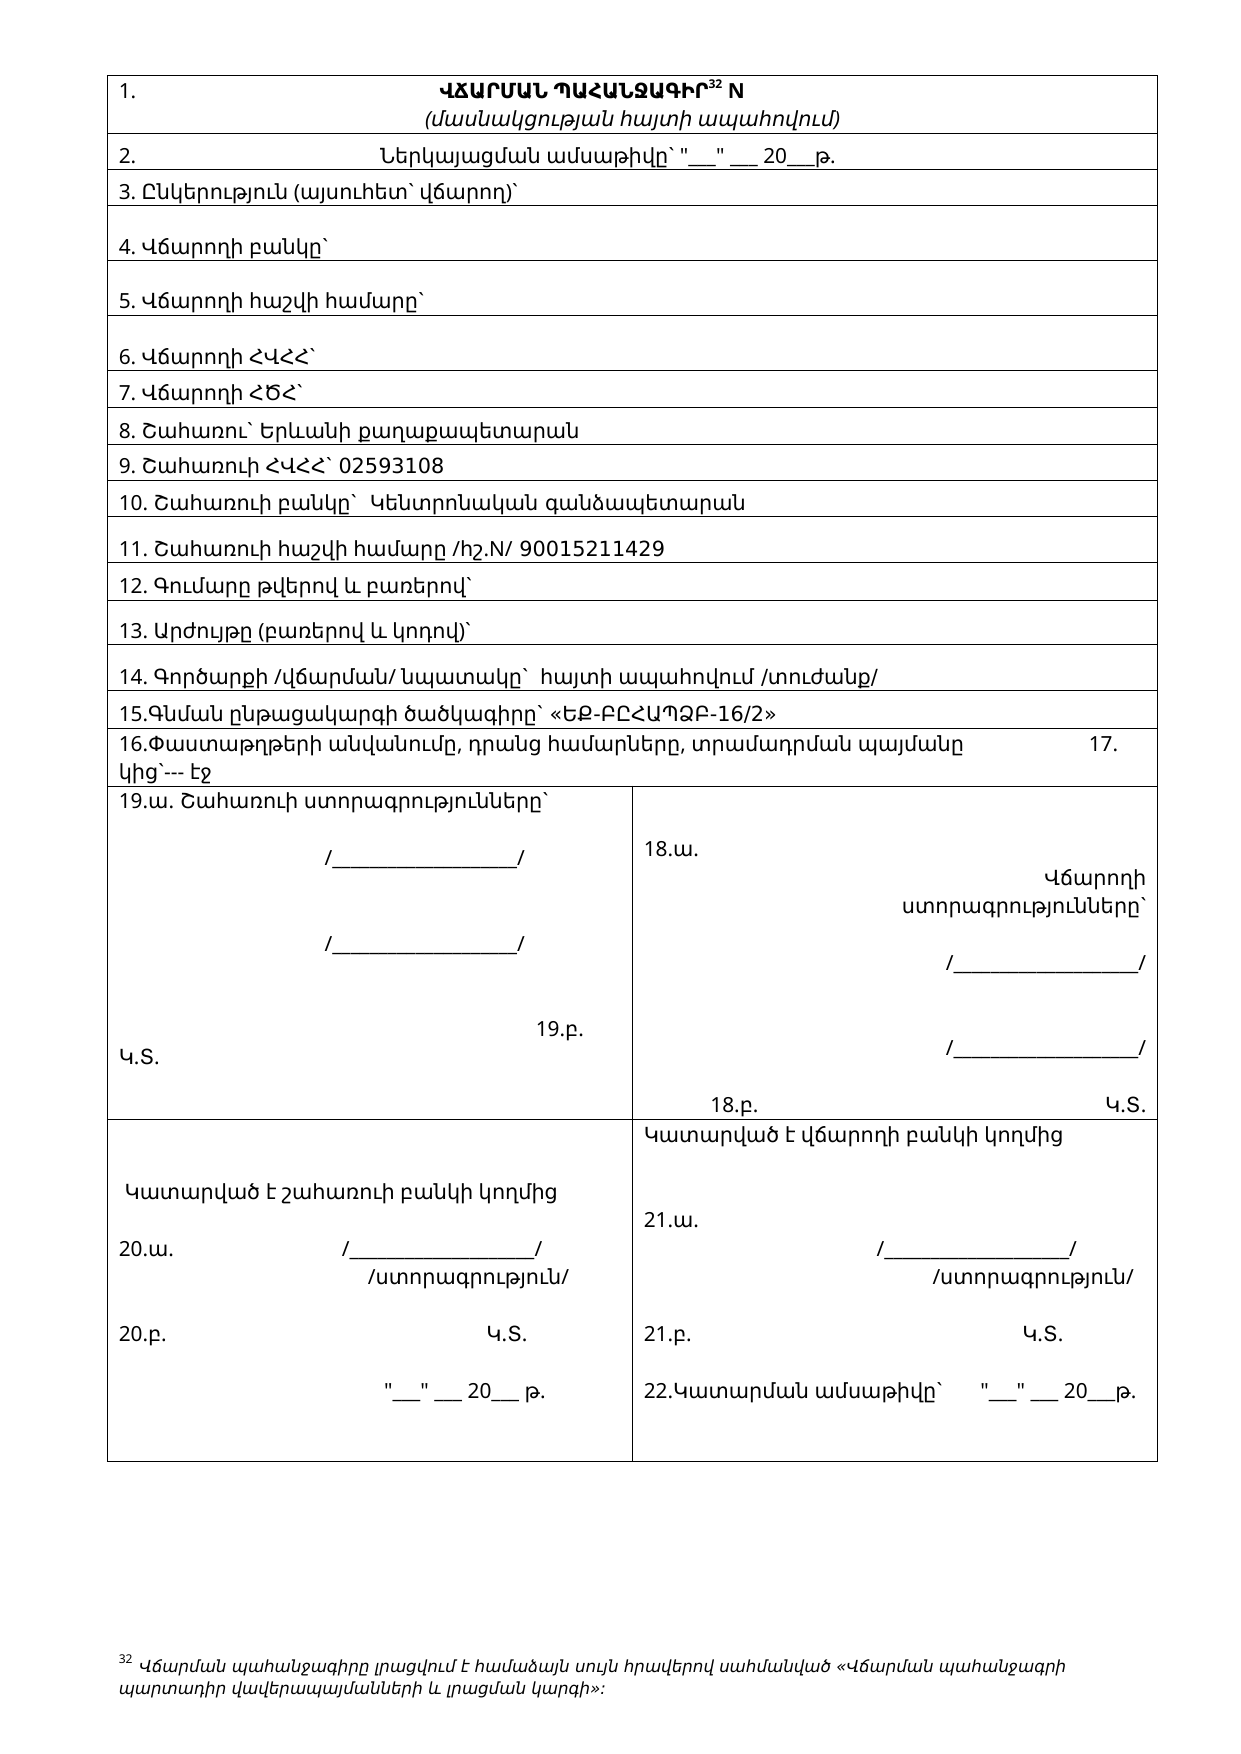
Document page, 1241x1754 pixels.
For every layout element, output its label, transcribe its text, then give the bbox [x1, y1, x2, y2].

table_cell 18.ա. Վճարողի ստորագրությունները` /____________________/ /____________________/ 18.բ. Կ.Տ. [633, 787, 1157, 1119]
table_header 1. ՎՃԱՐՄԱՆ ՊԱՀԱՆՋԱԳԻՐ N (մասնակցության հայտի ապահովում) [108, 76, 1157, 133]
table_cell 19.ա. Շահառուի ստորագրությունները` /____________________/ /____________________/ 19.բ. Կ.Տ. [108, 787, 632, 1119]
table_cell 10. Շահառուի բանկը` Կենտրոնական գանձապետարան [108, 481, 1157, 516]
table_cell 15.Գնման ընթացակարգի ծածկագիրը` «ԵՔ-ԲԸՀԱՊՁԲ-16/2» [108, 691, 1157, 728]
table_cell 16.Փաստաթղթերի անվանումը, դրանց համարները, տրամադրման պայմանը 17. կից`--- էջ [108, 729, 1157, 786]
table_cell 3. Ընկերություն (այսուհետ` վճարող)` [108, 170, 1157, 205]
table_cell 12. Գումարը թվերով և բառերով` [108, 563, 1157, 599]
table_cell 14. Գործարքի /վճարման/ նպատակը` հայտի ապահովում /տուժանք/ [108, 645, 1157, 690]
table_cell 11. Շահառուի հաշվի համարը /հշ.N/ 90015211429 [108, 517, 1157, 562]
table_cell 2. Ներկայացման ամսաթիվը` "___" ___ 20___թ. [108, 134, 1157, 169]
table_cell 8. Շահառու` Երևանի քաղաքապետարան [108, 408, 1157, 444]
table_cell Կատարված է շահառուի բանկի կողմից 20.ա. /____________________/ /ստորագրություն/ 20.բ. Կ.Տ. "___" ___ 20___ թ. [108, 1120, 632, 1461]
table_cell 4. Վճարողի բանկը` [108, 206, 1157, 260]
table_cell 13. Արժույթը (բառերով և կոդով)` [108, 601, 1157, 644]
table_cell 6. Վճարողի ՀՎՀՀ` [108, 316, 1157, 370]
table_cell 5. Վճարողի հաշվի համարը` [108, 261, 1157, 315]
table_cell 7. Վճարողի ՀԾՀ` [108, 371, 1157, 407]
table_cell Կատարված է վճարողի բանկի կողմից 21.ա. /____________________/ /ստորագրություն/ 21.բ. Կ.Տ. 22.Կատարման ամսաթիվը` "___" ___ 20___թ. [633, 1120, 1157, 1461]
table_cell 9. Շահառուի ՀՎՀՀ` 02593108 [108, 445, 1157, 480]
